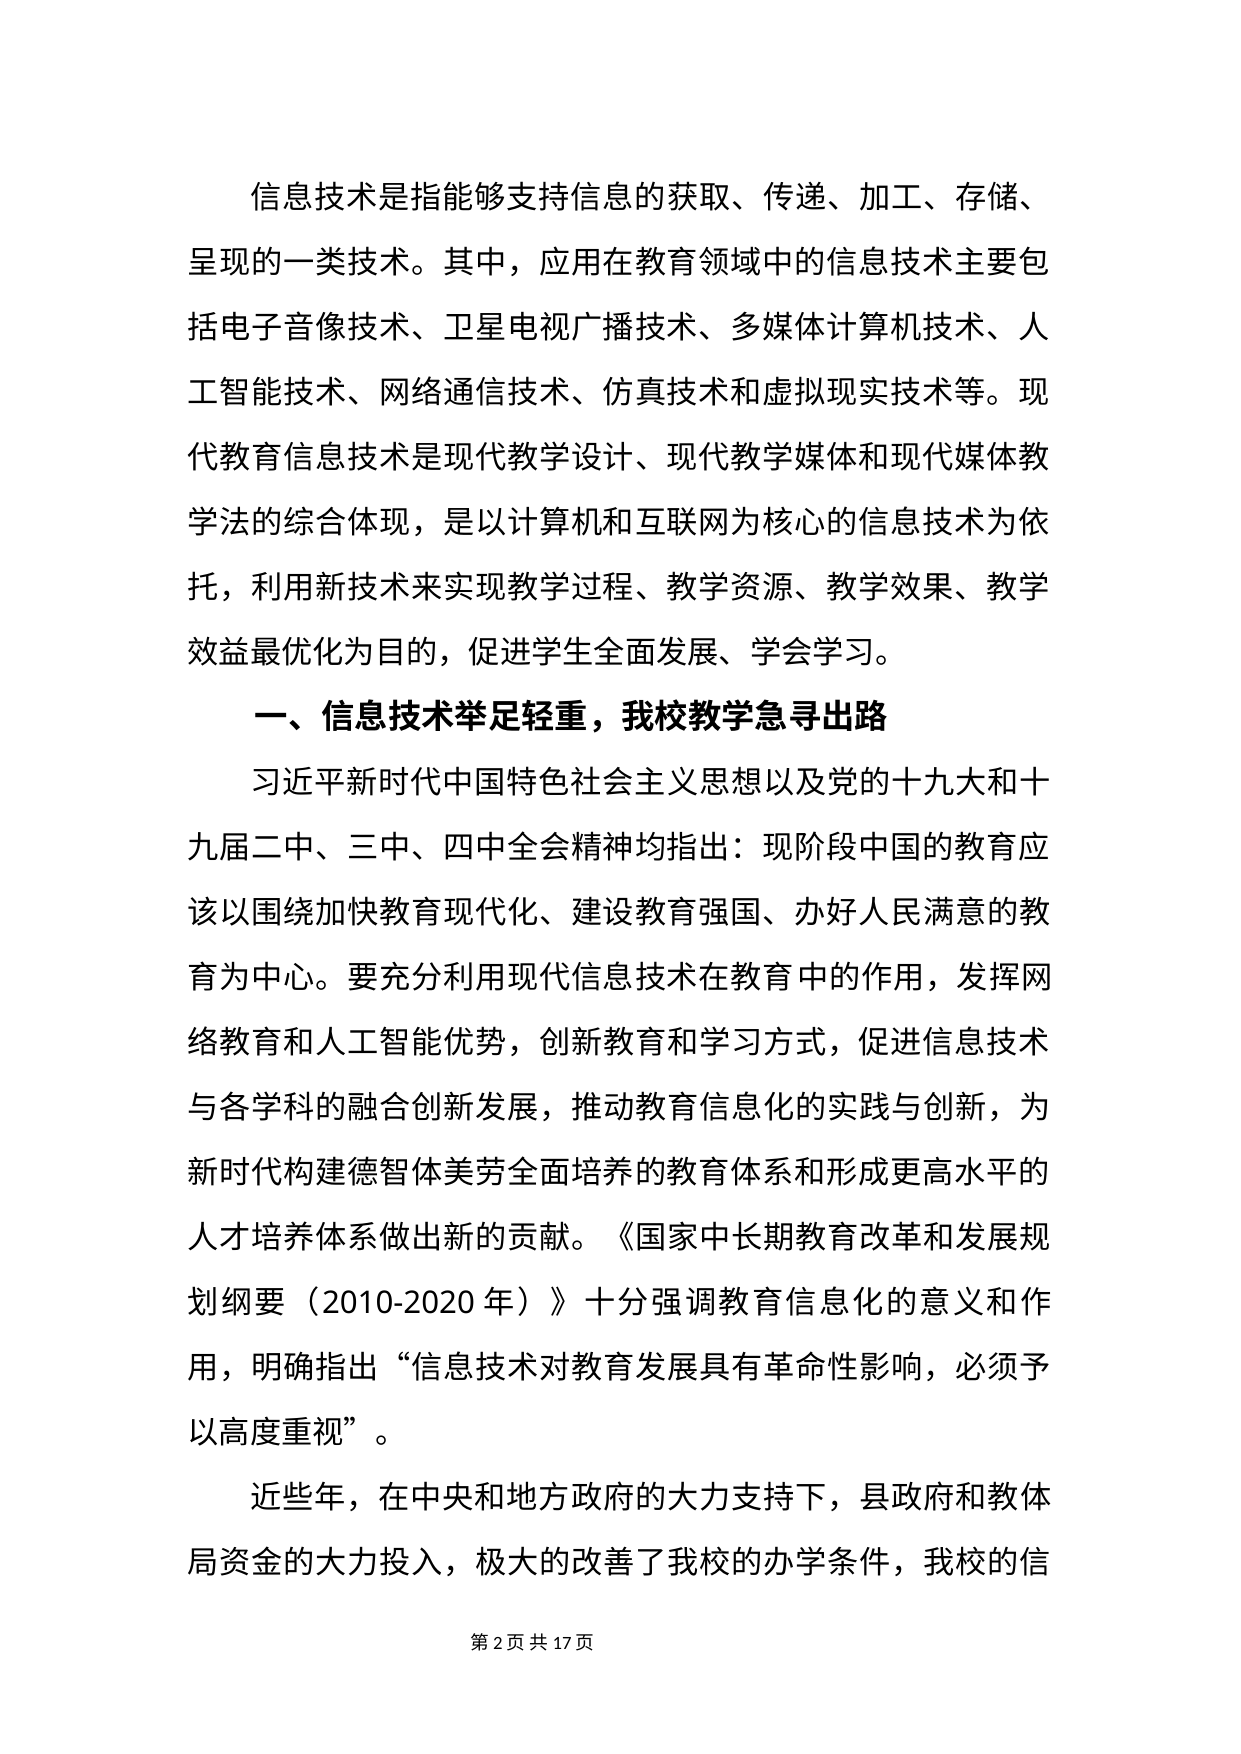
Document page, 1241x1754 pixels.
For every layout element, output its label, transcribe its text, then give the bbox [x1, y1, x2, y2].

list 习近平新时代中国特色社会主义思想以及党的十九大和十九届二中、三中、四中全会精神均指出：现阶段中国的教育应该以围绕加快教育现代化、建设教育强国、办好人民满意的教育为中心。要充分利用现代信息技术在教育中的作用，发挥网络教育和人工智能优势，创新教育和学习方式，促进信息技术与各学科的融合创新发展，推动教育信息化的实践与创新，为新时代构建德智体美劳全面培养的教育体系和形成更高水平的人才培养体系做出新的贡献。《国家中长期教育改革和发展规划纲要（2010-2020年）》十分强调教育信息化的意义和作用，明确指出“信息技术对教育发展具有革命性影响，必须予以高度重视”。 [187, 747, 1053, 1462]
list 信息技术是指能够支持信息的获取、传递、加工、存储、呈现的一类技术。其中，应用在教育领域中的信息技术主要包括电子音像技术、卫星电视广播技术、多媒体计算机技术、人工智能技术、网络通信技术、仿真技术和虚拟现实技术等。现代教育信息技术是现代教学设计、现代教学媒体和现代媒体教学法的综合体现，是以计算机和互联网为核心的信息技术为依托，利用新技术来实现教学过程、教学资源、教学效果、教学效益最优化为目的，促进学生全面发展、学会学习。 [187, 162, 1053, 682]
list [187, 1462, 1053, 1592]
list 一、信息技术举足轻重，我校教学急寻出路 [187, 682, 1053, 747]
